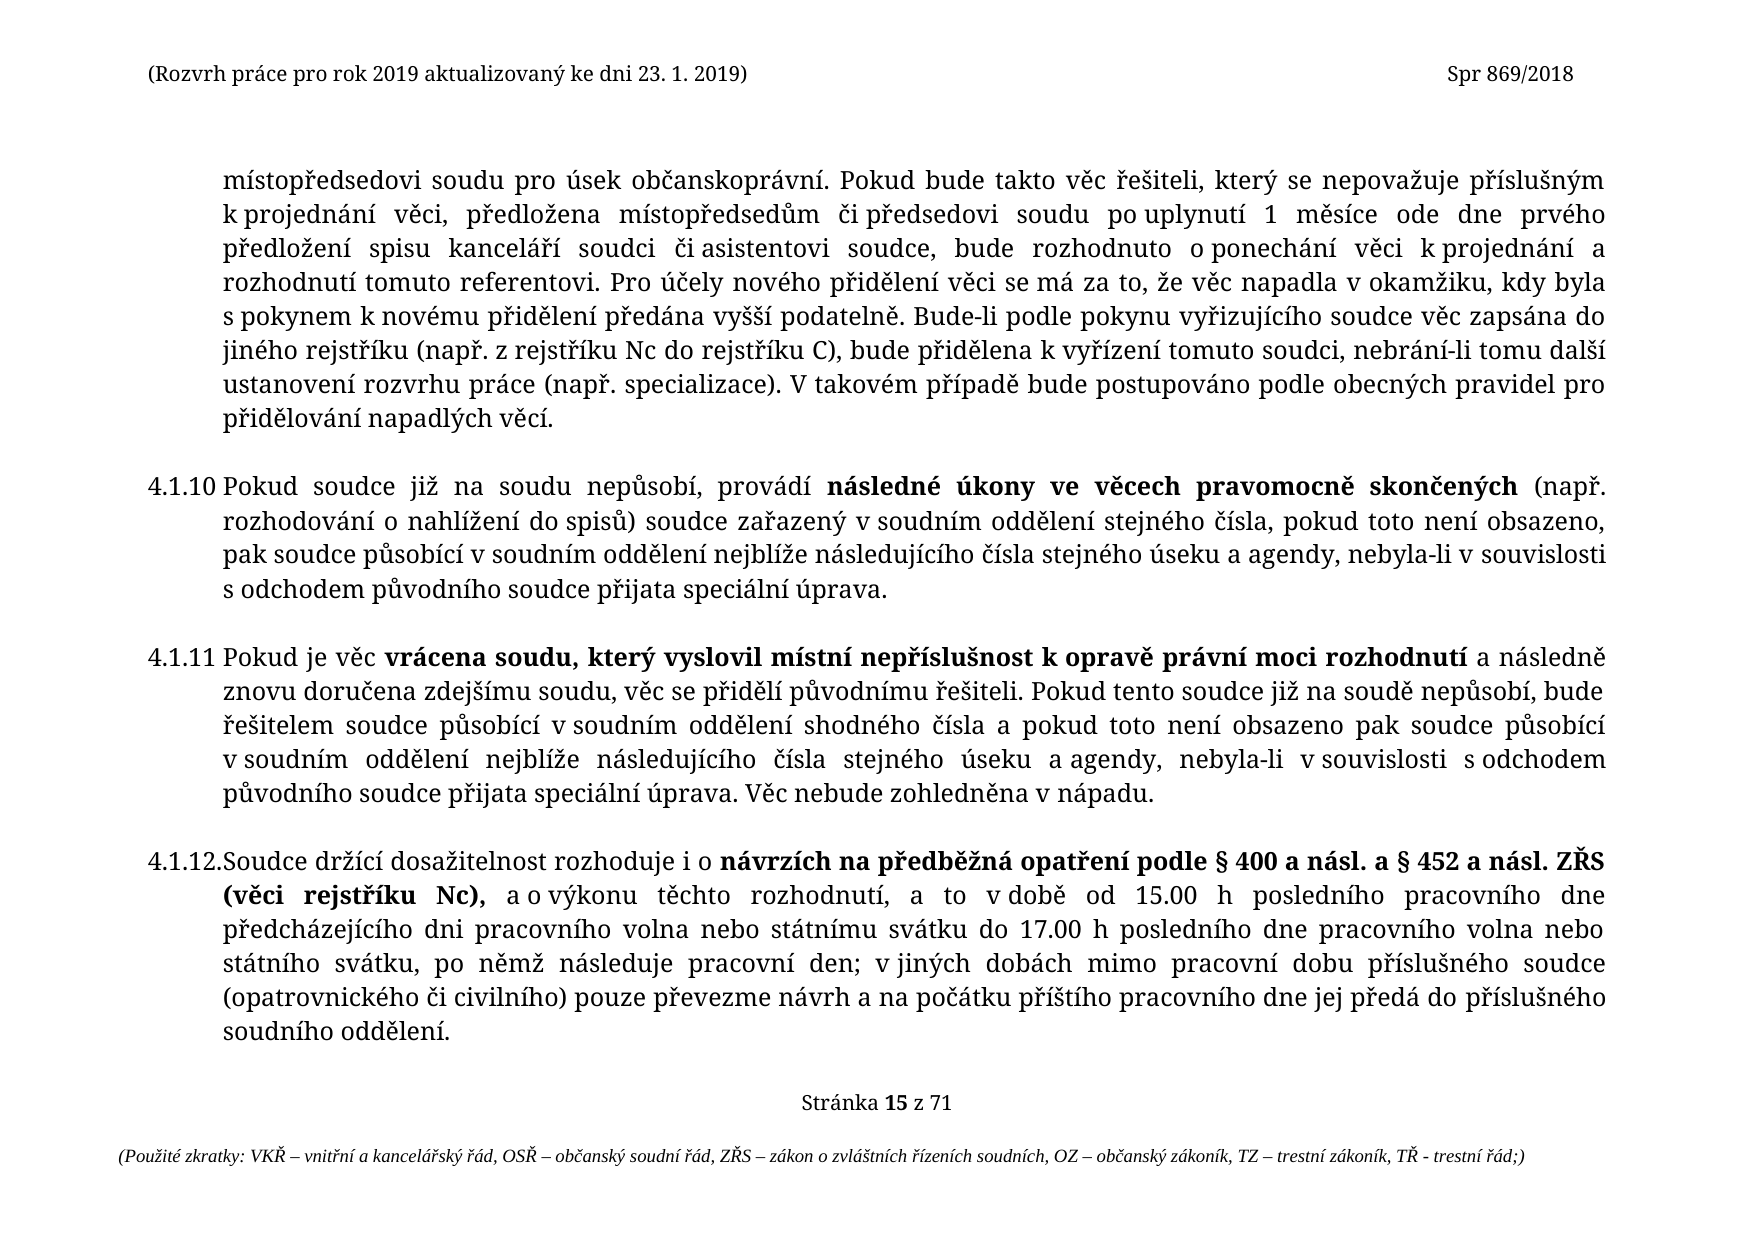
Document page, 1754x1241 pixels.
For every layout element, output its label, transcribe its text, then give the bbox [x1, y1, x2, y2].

list Soudce držící dosažitelnost rozhoduje i o návrzích na předběžná opatření podle § 400 a násl. a § 452 a násl. ZŘS (věci rejstříku Nc), a o výkonu těchto rozhodnutí, a to v době od 15.00 h posledního pracovního dne předcházejícího dni pracovního volna nebo státnímu svátku do 17.00 h posledního dne pracovního volna nebo státního svátku, po němž následuje pracovní den; v jiných dobách mimo pracovní dobu příslušného soudce (opatrovnického či civilního) pouze převezme návrh a na počátku příštího pracovního dne jej předá do příslušného soudního oddělení. [148, 844, 1606, 1048]
list Pokud soudce již na soudu nepůsobí, provádí následné úkony ve věcech pravomocně skončených (např. rozhodování o nahlížení do spisů) soudce zařazený v soudním oddělení stejného čísla, pokud toto není obsazeno, pak soudce působící v soudním oddělení nejblíže následujícího čísla stejného úseku a agendy, nebyla-li v souvislosti s odchodem původního soudce přijata speciální úprava. [148, 469, 1606, 605]
list Pokud je věc vrácena soudu, který vyslovil místní nepříslušnost k opravě právní moci rozhodnutí a následně znovu doručena zdejšímu soudu, věc se přidělí původnímu řešiteli. Pokud tento soudce již na soudě nepůsobí, bude řešitelem soudce působící v soudním oddělení shodného čísla a pokud toto není obsazeno pak soudce působící v soudním oddělení nejblíže následujícího čísla stejného úseku a agendy, nebyla-li v souvislosti s odchodem původního soudce přijata speciální úprava. Věc nebude zohledněna v nápadu. [148, 639, 1606, 810]
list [148, 162, 1606, 435]
